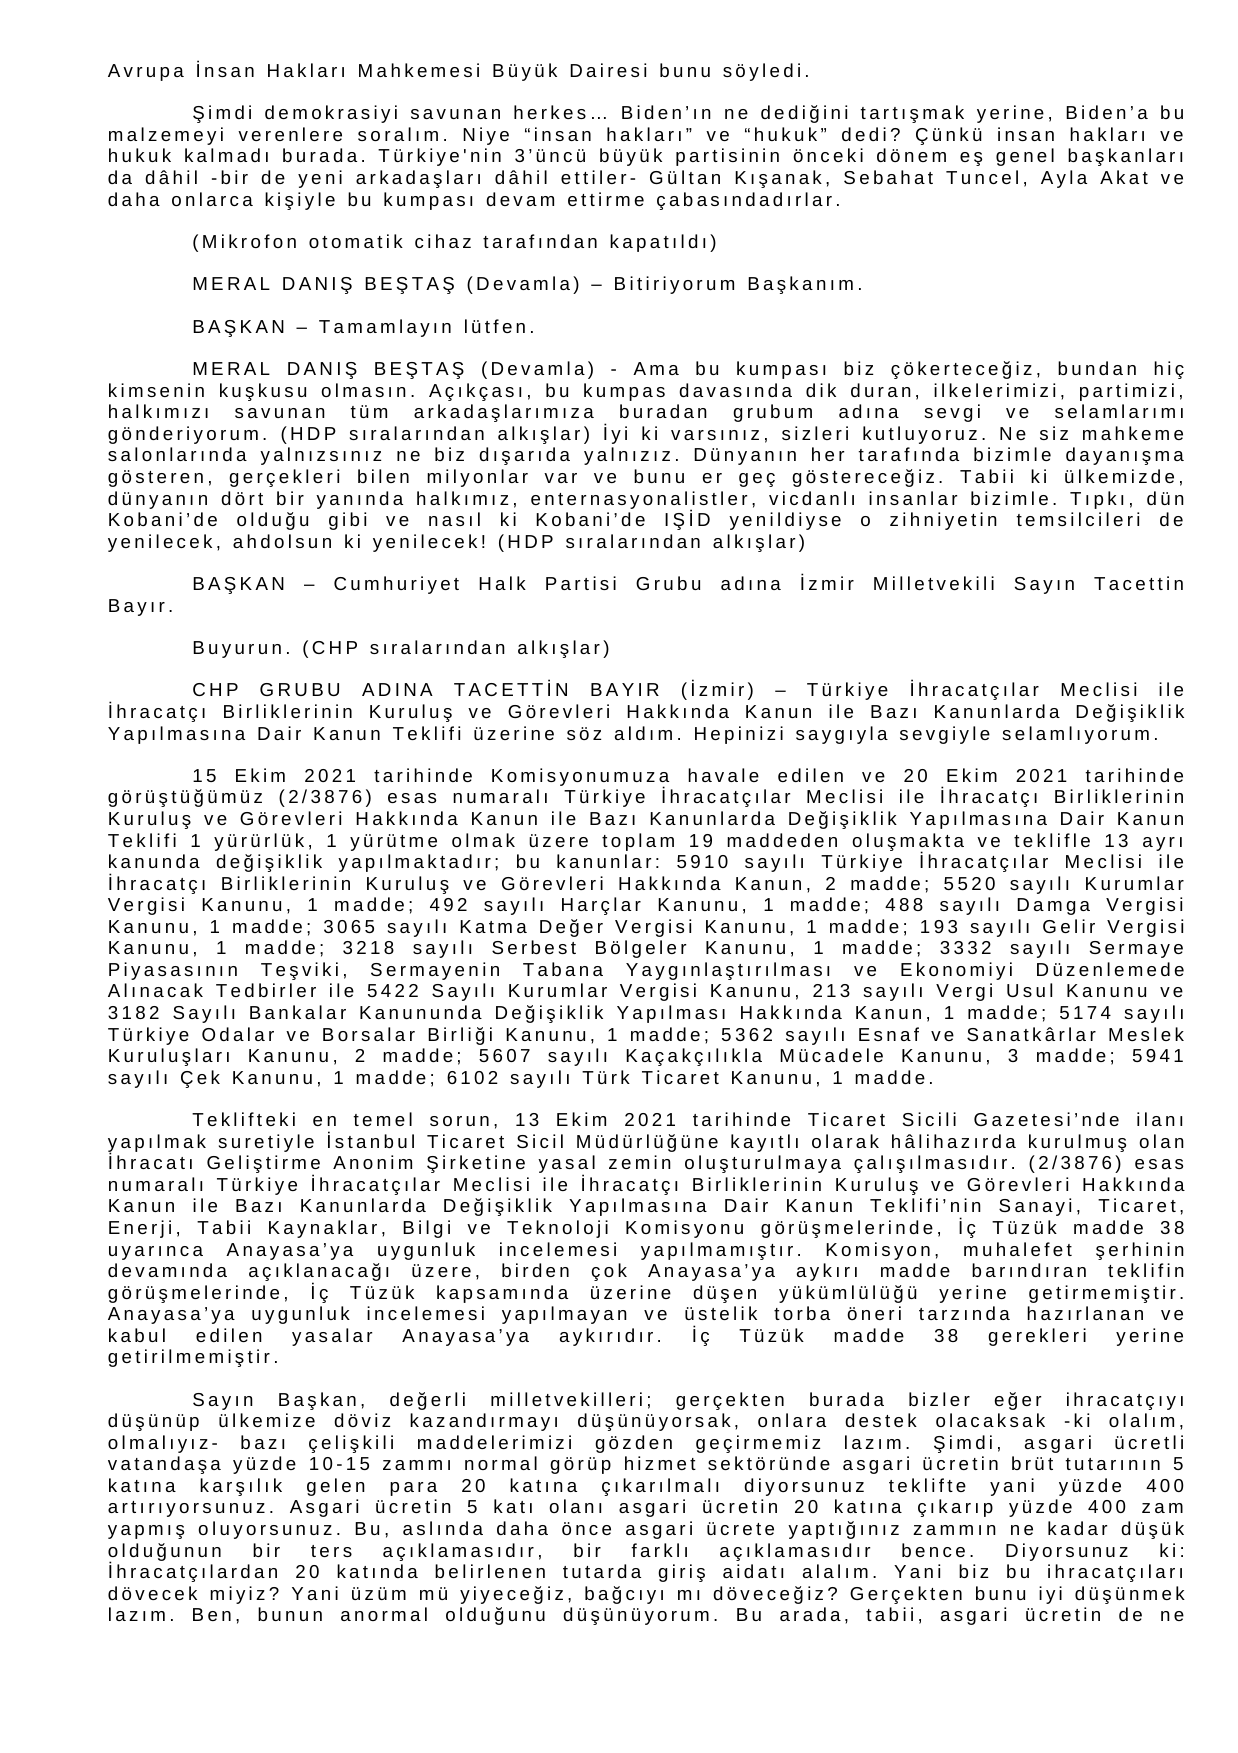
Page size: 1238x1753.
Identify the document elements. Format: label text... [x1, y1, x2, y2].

text MERAL DANIŞ BEŞTAŞ (Devamla) - Ama bu kumpası biz çökerteceğiz, bundan hiç kimsenin kuşkusu olmasın. Açıkçası, bu kumpas davasında dik duran, ilkelerimizi, partimizi, halkımızı savunan tüm arkadaşlarımıza buradan grubum adına sevgi ve selamlarımı gönderiyorum. (HDP sıralarından alkışlar) İyi ki varsınız, sizleri kutluyoruz. Ne siz mahkeme salonlarında yalnızsınız ne biz dışarıda yalnızız. Dünyanın her tarafında bizimle dayanışma gösteren, gerçekleri bilen milyonlar var ve bunu er geç göstereceğiz. Tabii ki ülkemizde, dünyanın dört bir yanında halkımız, enternasyonalistler, vicdanlı insanlar bizimle. Tıpkı, dün Kobani’de olduğu gibi ve nasıl ki Kobani’de IŞİD yenildiyse o zihniyetin temsilcileri de yenilecek, ahdolsun ki yenilecek! (HDP sıralarından alkışlar) [108, 358, 1186, 552]
text BAŞKAN – Cumhuriyet Halk Partisi Grubu adına İzmir Milletvekili Sayın Tacettin Bayır. [108, 573, 1186, 616]
text Buyurun. (CHP sıralarından alkışlar) [108, 637, 1186, 658]
text Şimdi demokrasiyi savunan herkes… Biden’ın ne dediğini tartışmak yerine, Biden’a bu malzemeyi verenlere soralım. Niye “insan hakları” ve “hukuk” dedi? Çünkü insan hakları ve hukuk kalmadı burada. Türkiye'nin 3’üncü büyük partisinin önceki dönem eş genel başkanları da dâhil -bir de yeni arkadaşları dâhil ettiler- Gültan Kışanak, Sebahat Tuncel, Ayla Akat ve daha onlarca kişiyle bu kumpası devam ettirme çabasındadırlar. [108, 102, 1186, 210]
text CHP GRUBU ADINA TACETTİN BAYIR (İzmir) – Türkiye İhracatçılar Meclisi ile İhracatçı Birliklerinin Kuruluş ve Görevleri Hakkında Kanun ile Bazı Kanunlarda Değişiklik Yapılmasına Dair Kanun Teklifi üzerine söz aldım. Hepinizi saygıyla sevgiyle selamlıyorum. [108, 679, 1186, 744]
text (Mikrofon otomatik cihaz tarafından kapatıldı) [108, 231, 1186, 252]
text BAŞKAN – Tamamlayın lütfen. [108, 316, 1186, 337]
text MERAL DANIŞ BEŞTAŞ (Devamla) – Bitiriyorum Başkanım. [108, 273, 1186, 295]
text Teklifteki en temel sorun, 13 Ekim 2021 tarihinde Ticaret Sicili Gazetesi’nde ilanı yapılmak suretiyle İstanbul Ticaret Sicil Müdürlüğüne kayıtlı olarak hâlihazırda kurulmuş olan İhracatı Geliştirme Anonim Şirketine yasal zemin oluşturulmaya çalışılmasıdır. (2/3876) esas numaralı Türkiye İhracatçılar Meclisi ile İhracatçı Birliklerinin Kuruluş ve Görevleri Hakkında Kanun ile Bazı Kanunlarda Değişiklik Yapılmasına Dair Kanun Teklifi’nin Sanayi, Ticaret, Enerji, Tabii Kaynaklar, Bilgi ve Teknoloji Komisyonu görüşmelerinde, İç Tüzük madde 38 uyarınca Anayasa’ya uygunluk incelemesi yapılmamıştır. Komisyon, muhalefet şerhinin devamında açıklanacağı üzere, birden çok Anayasa’ya aykırı madde barındıran teklifin görüşmelerinde, İç Tüzük kapsamında üzerine düşen yükümlülüğü yerine getirmemiştir. Anayasa’ya uygunluk incelemesi yapılmayan ve üstelik torba öneri tarzında hazırlanan ve kabul edilen yasalar Anayasa’ya aykırıdır. İç Tüzük madde 38 gerekleri yerine getirilmemiştir. [108, 1109, 1186, 1368]
text 15 Ekim 2021 tarihinde Komisyonumuza havale edilen ve 20 Ekim 2021 tarihinde görüştüğümüz (2/3876) esas numaralı Türkiye İhracatçılar Meclisi ile İhracatçı Birliklerinin Kuruluş ve Görevleri Hakkında Kanun ile Bazı Kanunlarda Değişiklik Yapılmasına Dair Kanun Teklifi 1 yürürlük, 1 yürütme olmak üzere toplam 19 maddeden oluşmakta ve teklifle 13 ayrı kanunda değişiklik yapılmaktadır; bu kanunlar: 5910 sayılı Türkiye İhracatçılar Meclisi ile İhracatçı Birliklerinin Kuruluş ve Görevleri Hakkında Kanun, 2 madde; 5520 sayılı Kurumlar Vergisi Kanunu, 1 madde; 492 sayılı Harçlar Kanunu, 1 madde; 488 sayılı Damga Vergisi Kanunu, 1 madde; 3065 sayılı Katma Değer Vergisi Kanunu, 1 madde; 193 sayılı Gelir Vergisi Kanunu, 1 madde; 3218 sayılı Serbest Bölgeler Kanunu, 1 madde; 3332 sayılı Sermaye Piyasasının Teşviki, Sermayenin Tabana Yaygınlaştırılması ve Ekonomiyi Düzenlemede Alınacak Tedbirler ile 5422 Sayılı Kurumlar Vergisi Kanunu, 213 sayılı Vergi Usul Kanunu ve 3182 Sayılı Bankalar Kanununda Değişiklik Yapılması Hakkında Kanun, 1 madde; 5174 sayılı Türkiye Odalar ve Borsalar Birliği Kanunu, 1 madde; 5362 sayılı Esnaf ve Sanatkârlar Meslek Kuruluşları Kanunu, 2 madde; 5607 sayılı Kaçakçılıkla Mücadele Kanunu, 3 madde; 5941 sayılı Çek Kanunu, 1 madde; 6102 sayılı Türk Ticaret Kanunu, 1 madde. [108, 765, 1186, 1088]
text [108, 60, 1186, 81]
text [108, 1388, 1186, 1626]
